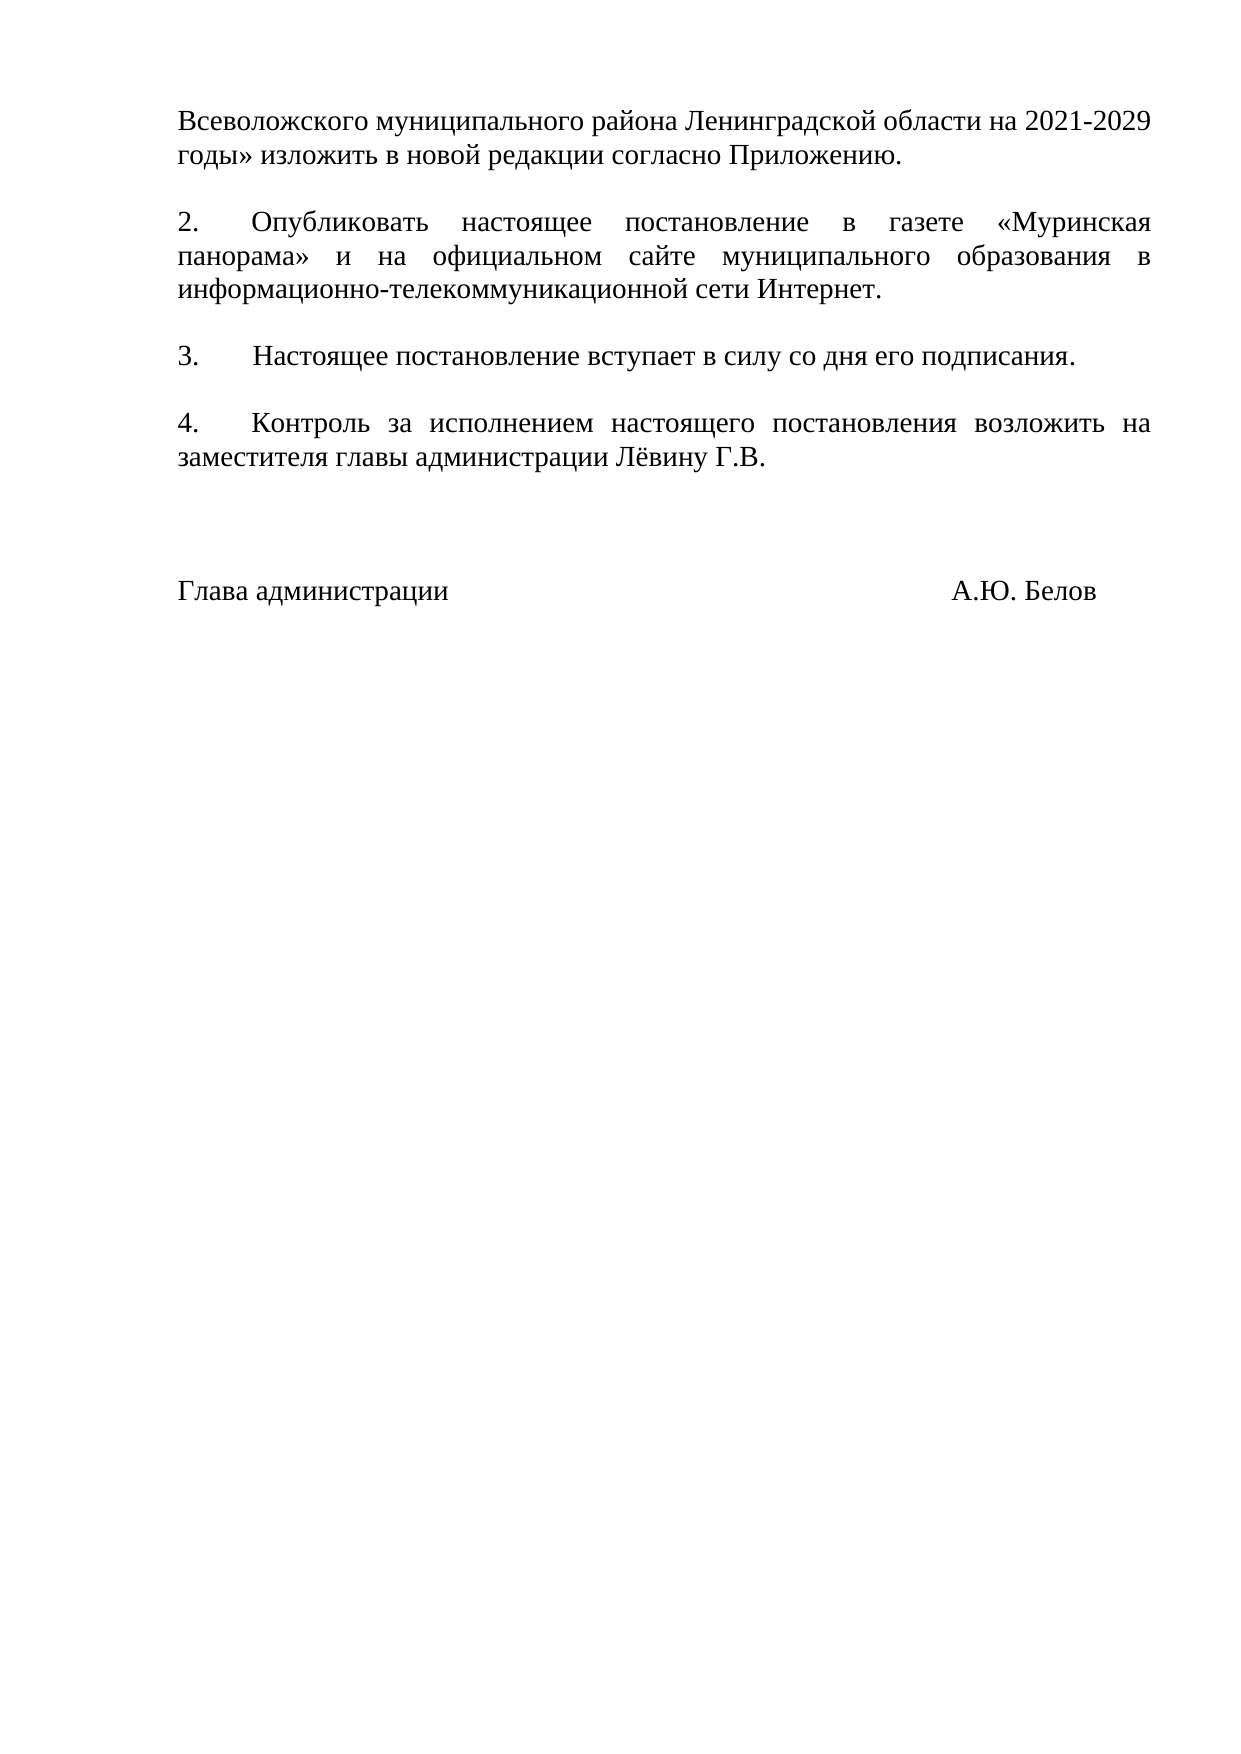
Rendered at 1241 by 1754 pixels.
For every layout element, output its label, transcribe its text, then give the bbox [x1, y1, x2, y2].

list Контроль за исполнением настоящего постановления возложить на заместителя главы администрации Лёвину Г.В. [177, 405, 1152, 472]
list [177, 103, 1152, 171]
list Настоящее постановление вступает в силу со дня его подписания. [177, 338, 1152, 372]
list Опубликовать настоящее постановление в газете «Муринская панорама» и на официальном сайте муниципального образования в информационно-телекоммуникационной сети Интернет. [177, 204, 1152, 305]
text Глава администрации А.Ю. Белов [177, 573, 1152, 607]
